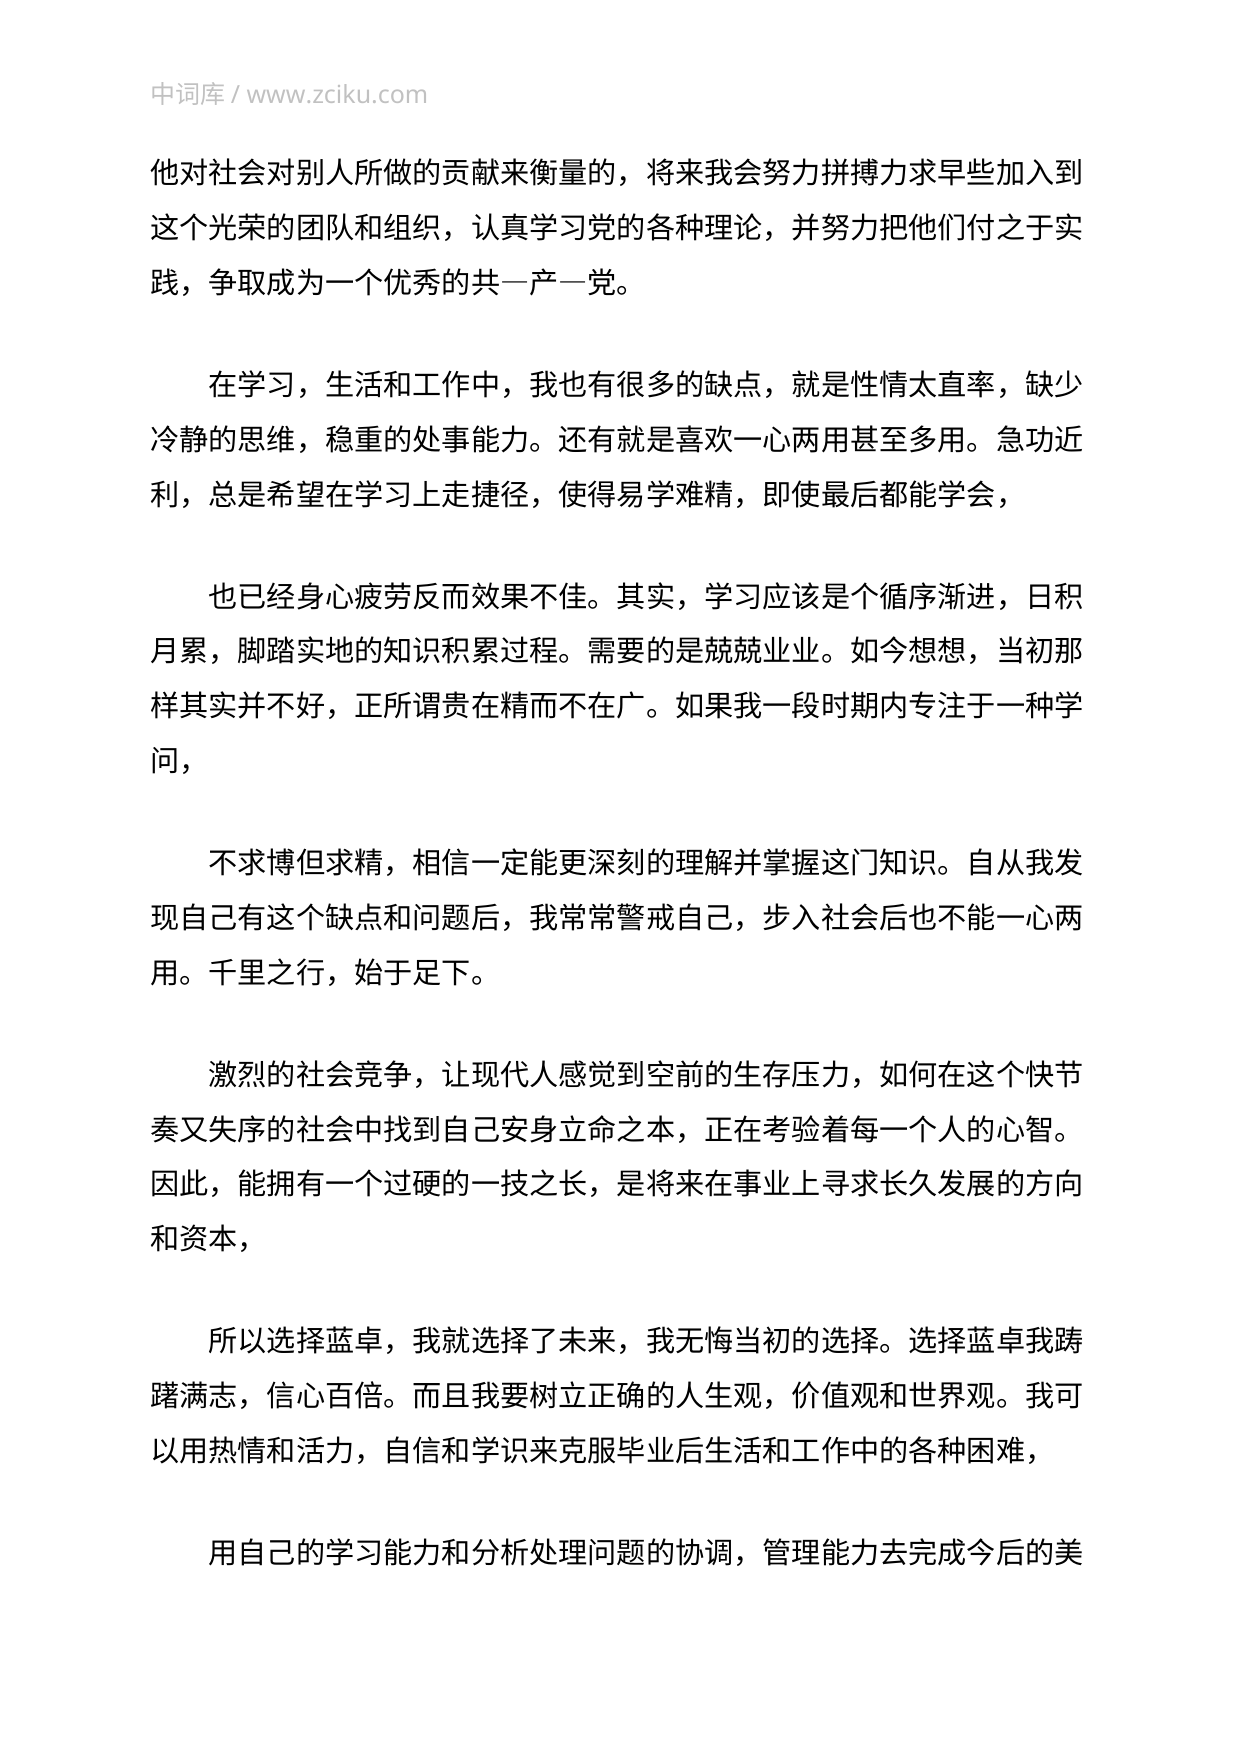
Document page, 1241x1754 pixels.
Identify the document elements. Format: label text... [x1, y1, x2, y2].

text 所以选择蓝卓，我就选择了未来，我无悔当初的选择。选择蓝卓我踌躇满志，信心百倍。而且我要树立正确的人生观，价值观和世界观。我可以用热情和活力，自信和学识来克服毕业后生活和工作中的各种困难， [150, 1318, 1090, 1470]
text 激烈的社会竞争，让现代人感觉到空前的生存压力，如何在这个快节奏又失序的社会中找到自己安身立命之本，正在考验着每一个人的心智。因此，能拥有一个过硬的一技之长，是将来在事业上寻求长久发展的方向和资本， [150, 1051, 1090, 1258]
text 不求博但求精，相信一定能更深刻的理解并掌握这门知识。自从我发现自己有这个缺点和问题后，我常常警戒自己，步入社会后也不能一心两用。千里之行，始于足下。 [150, 839, 1090, 992]
text 也已经身心疲劳反而效果不佳。其实，学习应该是个循序渐进，日积月累，脚踏实地的知识积累过程。需要的是兢兢业业。如今想想，当初那样其实并不好，正所谓贵在精而不在广。如果我一段时期内专注于一种学问， [150, 573, 1090, 780]
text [150, 1529, 1090, 1571]
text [150, 150, 1090, 302]
text 在学习，生活和工作中，我也有很多的缺点，就是性情太直率，缺少冷静的思维，稳重的处事能力。还有就是喜欢一心两用甚至多用。急功近利，总是希望在学习上走捷径，使得易学难精，即使最后都能学会， [150, 362, 1090, 514]
